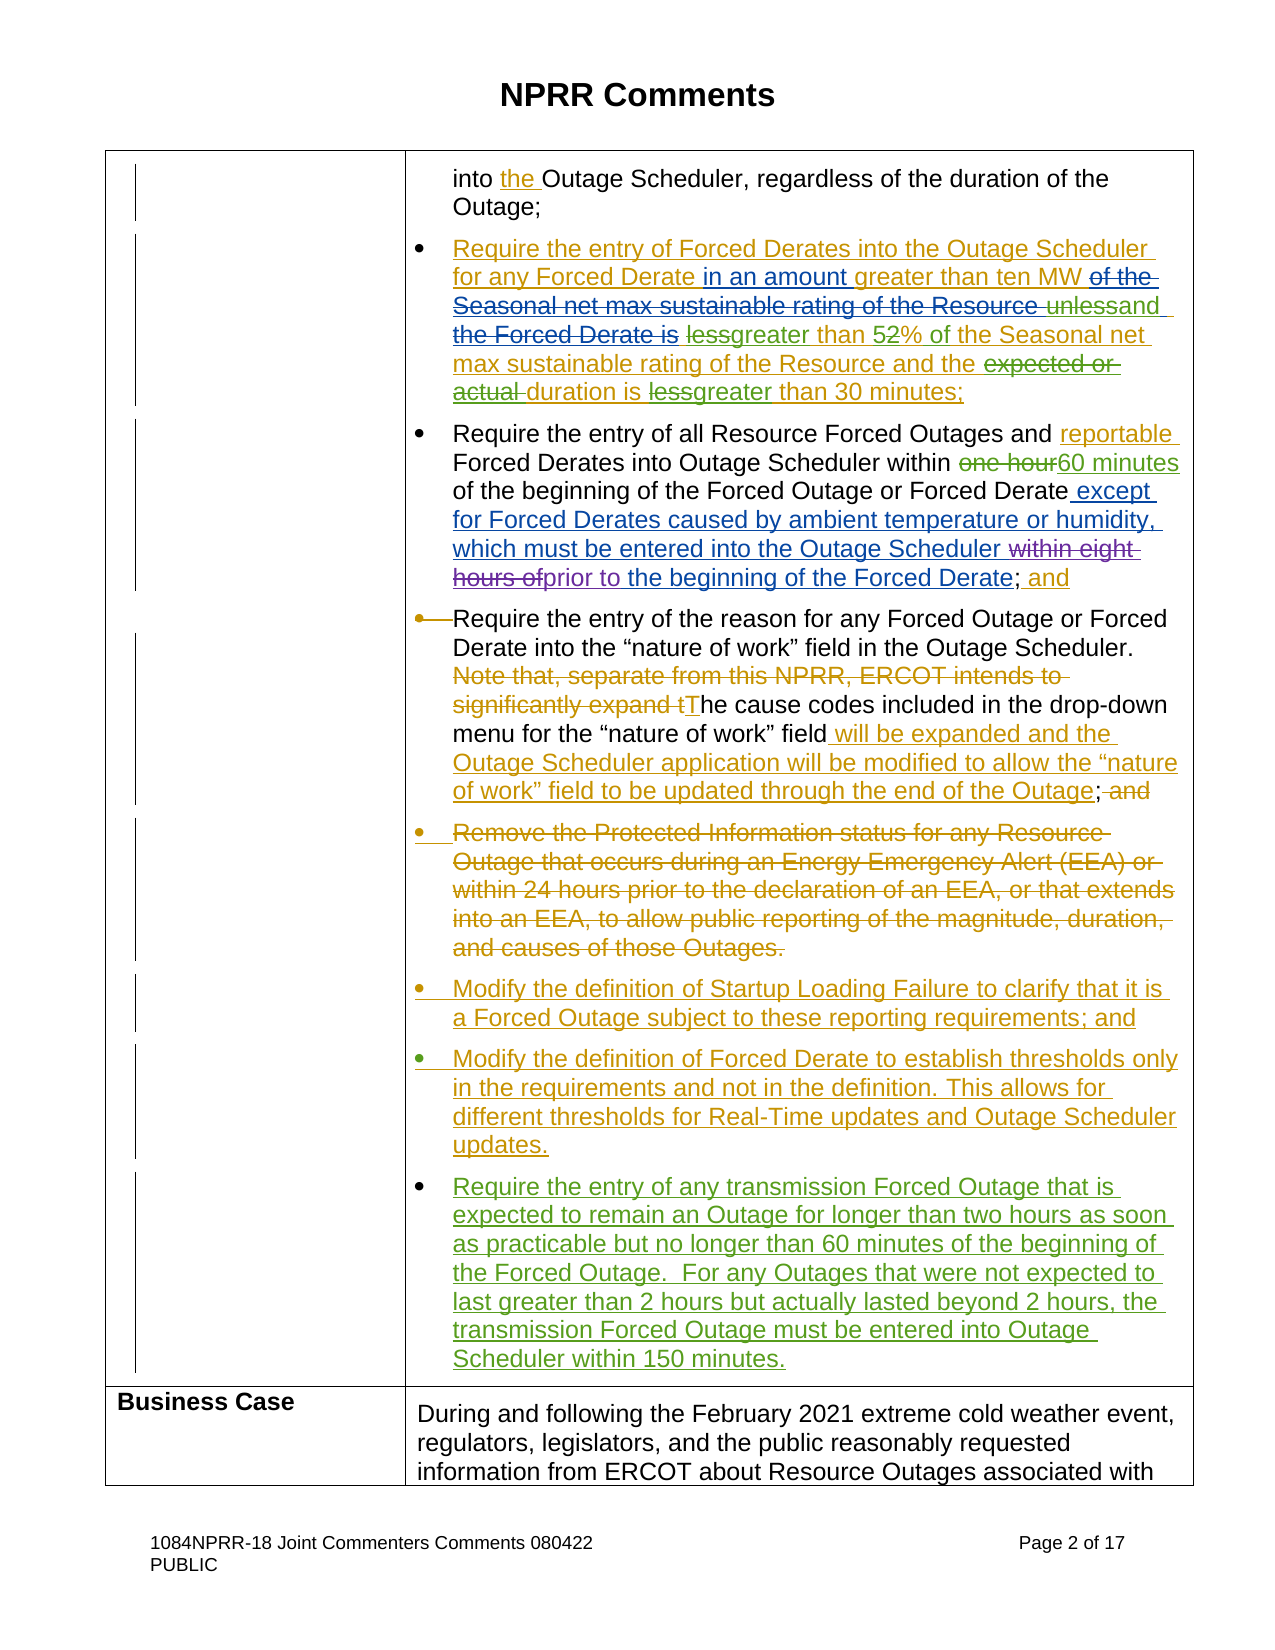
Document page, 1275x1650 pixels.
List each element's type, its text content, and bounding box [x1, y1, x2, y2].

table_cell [406, 151, 1193, 1386]
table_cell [106, 151, 405, 1386]
table_cell Business Case [106, 1387, 405, 1485]
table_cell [406, 1387, 1193, 1485]
